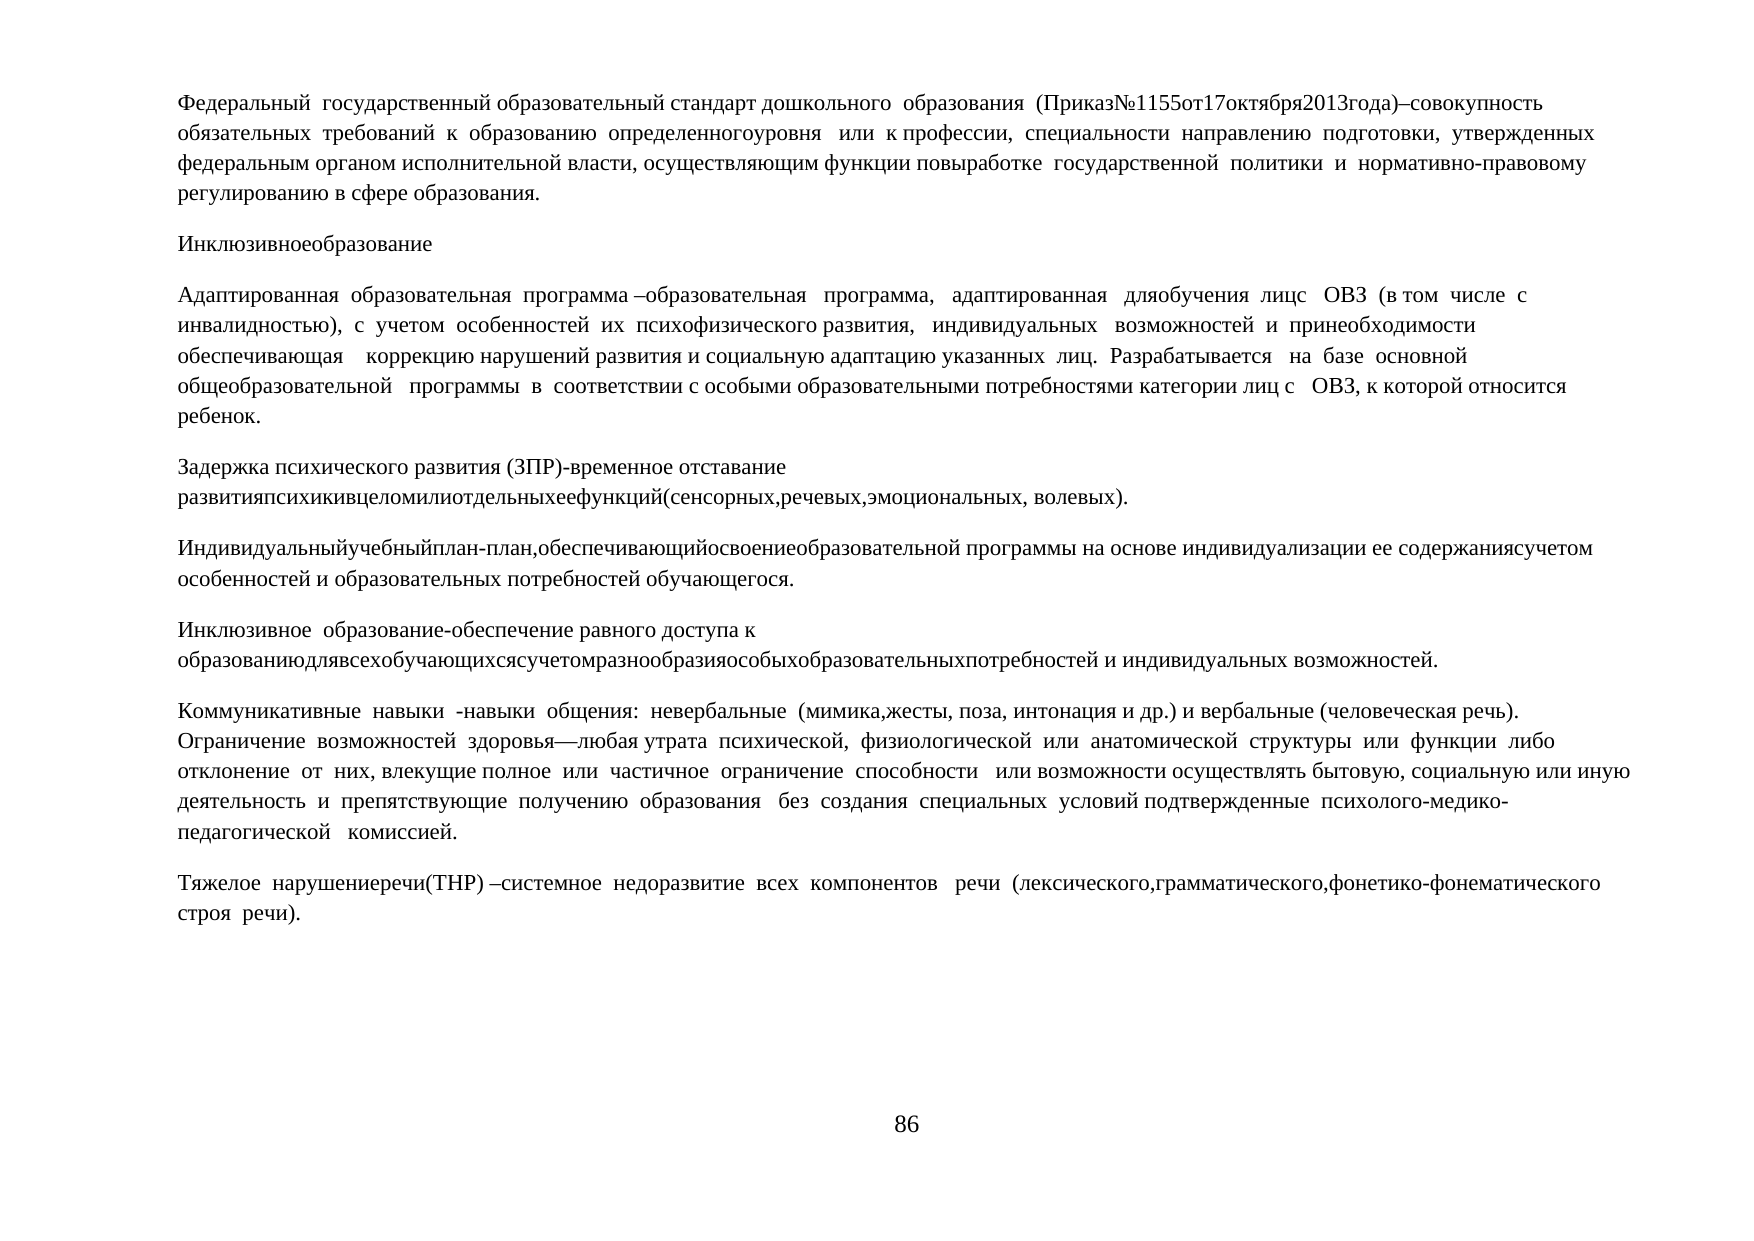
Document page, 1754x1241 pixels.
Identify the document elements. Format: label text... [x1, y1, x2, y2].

text Федеральный государственный образовательный стандарт дошкольного образования (Приказ№1155от17октября2013года)–совокупность обязательных требований к образованию определенногоуровня или к профессии, специальности направлению подготовки, утвержденных федеральным органом исполнительной власти, осуществляющим функции повыработке государственной политики и нормативно-правовому регулированию в сфере образования. [177, 88, 1636, 206]
text Тяжелое нарушениеречи(ТНР) –системное недоразвитие всех компонентов речи (лексического,грамматического,фонетико-фонематического строя речи). [177, 869, 1636, 925]
text Инклюзивное образование-обеспечение равного доступа к образованиюдлявсехобучающихсясучетомразнообразияособыхобразовательныхпотребностей и индивидуальных возможностей. [177, 616, 1636, 672]
text Коммуникативные навыки -навыки общения: невербальные (мимика,жесты, поза, интонация и др.) и вербальные (человеческая речь). Ограничение возможностей здоровья—любая утрата психической, физиологической или анатомической структуры или функции либо отклонение от них, влекущие полное или частичное ограничение способности или возможности осуществлять бытовую, социальную или иную деятельность и препятствующие получению образования без создания специальных условий подтвержденные психолого-медико-педагогической комиссией. [177, 697, 1636, 844]
text Адаптированная образовательная программа –образовательная программа, адаптированная дляобучения лицс ОВЗ (в том числе с инвалидностью), с учетом особенностей их психофизического развития, индивидуальных возможностей и принеобходимости обеспечивающая коррекцию нарушений развития и социальную адаптацию указанных лиц. Разрабатывается на базе основной общеобразовательной программы в соответствии с особыми образовательными потребностями категории лиц с ОВЗ, к которой относится ребенок. [177, 281, 1636, 428]
text Задержка психического развития (ЗПР)-временное отставание развитияпсихикивцеломилиотдельныхеефункций(сенсорных,речевых,эмоциональных, волевых). [177, 453, 1636, 510]
text Инклюзивноеобразование [177, 230, 1636, 257]
text Индивидуальныйучебныйплан-план,обеспечивающийосвоениеобразовательной программы на основе индивидуализации ее содержаниясучетом особенностей и образовательных потребностей обучающегося. [177, 534, 1636, 591]
